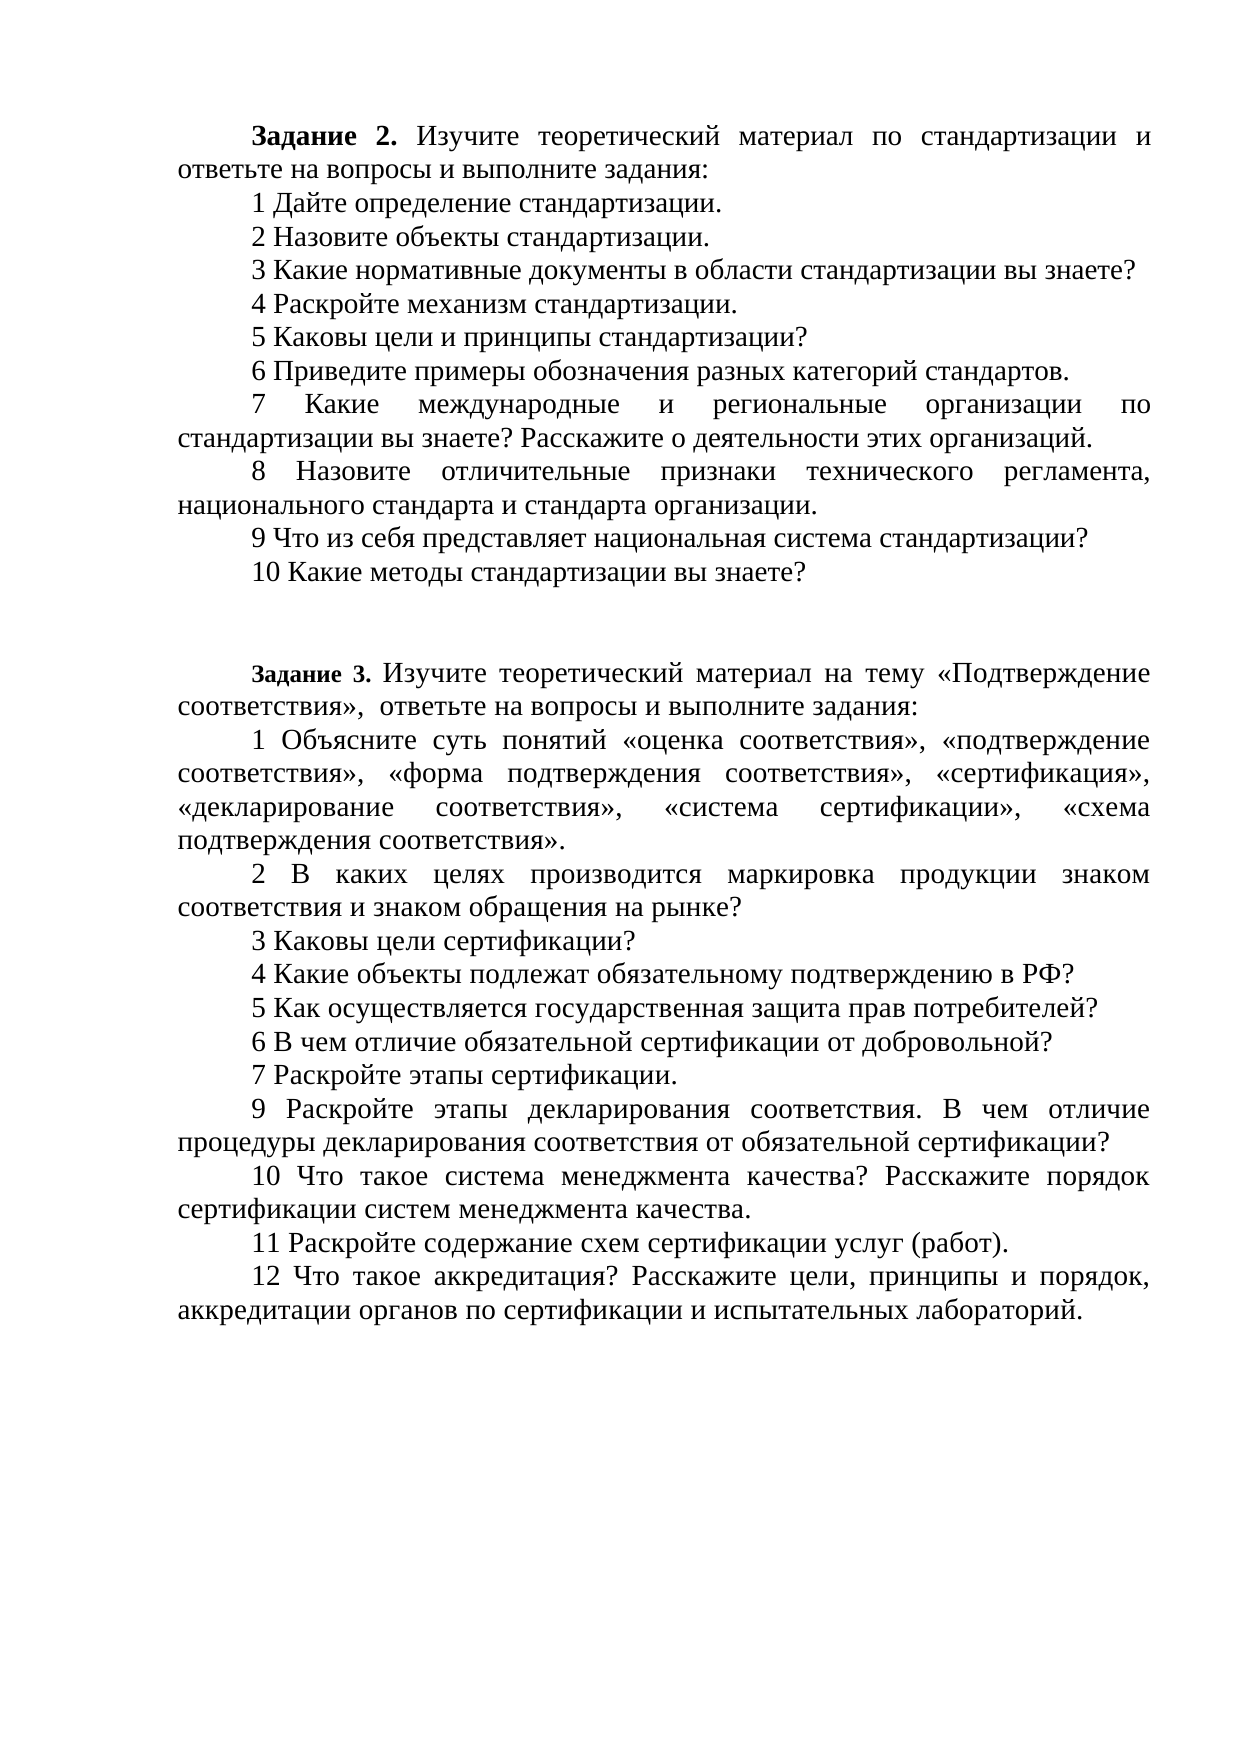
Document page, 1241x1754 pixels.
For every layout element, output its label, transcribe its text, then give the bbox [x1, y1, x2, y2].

text Задание 3. Изучите теоретический материал на тему «Подтверждение соответствия», ответьте на вопросы и выполните задания: [177, 655, 1152, 722]
text 1 Дайте определение стандартизации. [177, 185, 1152, 219]
text 9 Что из себя представляет национальная система стандартизации? [177, 521, 1152, 554]
text 8 Назовите отличительные признаки технического регламента, национального стандарта и стандарта организации. [177, 453, 1152, 521]
text 6 Приведите примеры обозначения разных категорий стандартов. [177, 353, 1152, 386]
text 5 Как осуществляется государственная защита прав потребителей? [177, 990, 1152, 1024]
text 4 Раскройте механизм стандартизации. [177, 286, 1152, 319]
text 3 Какие нормативные документы в области стандартизации вы знаете? [177, 252, 1152, 286]
text 1 Объясните суть понятий «оценка соответствия», «подтверждение соответствия», «форма подтверждения соответствия», «сертификация», «декларирование соответствия», «система сертификации», «схема подтверждения соответствия». [177, 722, 1152, 856]
text 7 Какие международные и региональные организации по стандартизации вы знаете? Расскажите о деятельности этих организаций. [177, 386, 1152, 453]
text 9 Раскройте этапы декларирования соответствия. В чем отличие процедуры декларирования соответствия от обязательной сертификации? [177, 1091, 1152, 1158]
text 3 Каковы цели сертификации? [177, 923, 1152, 957]
text 10 Какие методы стандартизации вы знаете? [177, 554, 1152, 588]
text 2 В каких целях производится маркировка продукции знаком соответствия и знаком обращения на рынке? [177, 856, 1152, 923]
text 11 Раскройте содержание схем сертификации услуг (работ). [177, 1225, 1152, 1258]
text Задание 2. Изучите теоретический материал по стандартизации и ответьте на вопросы и выполните задания: [177, 118, 1152, 185]
text 5 Каковы цели и принципы стандартизации? [177, 319, 1152, 353]
text 10 Что такое система менеджмента качества? Расскажите порядок сертификации систем менеджмента качества. [177, 1158, 1152, 1225]
text 12 Что такое аккредитация? Расскажите цели, принципы и порядок, аккредитации органов по сертификации и испытательных лабораторий. [177, 1258, 1152, 1326]
text 2 Назовите объекты стандартизации. [177, 219, 1152, 252]
text 4 Какие объекты подлежат обязательному подтверждению в РФ? [177, 957, 1152, 990]
text 7 Раскройте этапы сертификации. [177, 1057, 1152, 1091]
text 6 В чем отличие обязательной сертификации от добровольной? [177, 1024, 1152, 1057]
